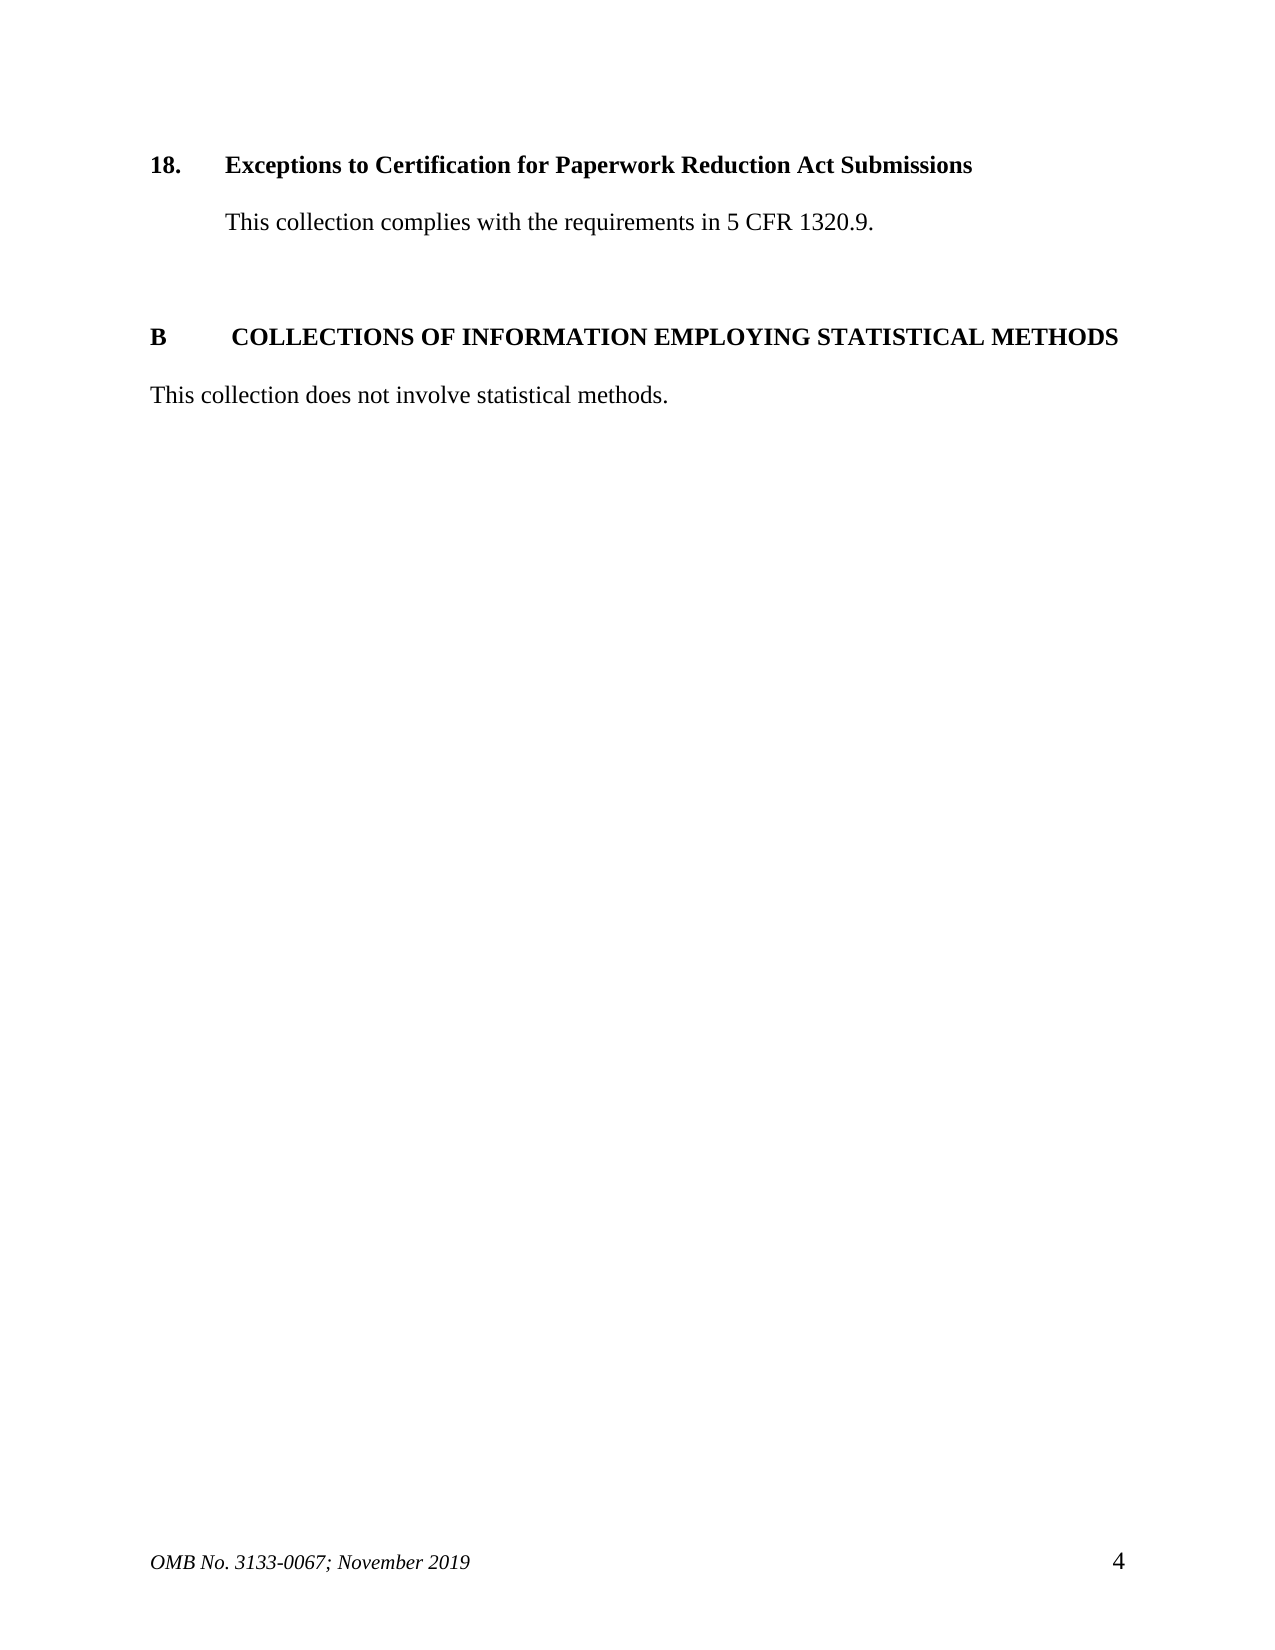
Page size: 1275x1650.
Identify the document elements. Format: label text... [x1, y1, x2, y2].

text This collection does not involve statistical methods. [150, 380, 1125, 409]
text 18. Exceptions to Certification for Paperwork Reduction Act Submissions [150, 150, 1125, 179]
text B COLLECTIONS OF INFORMATION EMPLOYING STATISTICAL METHODS [150, 322, 1125, 351]
text This collection complies with the requirements in 5 CFR 1320.9. [150, 207, 1125, 236]
